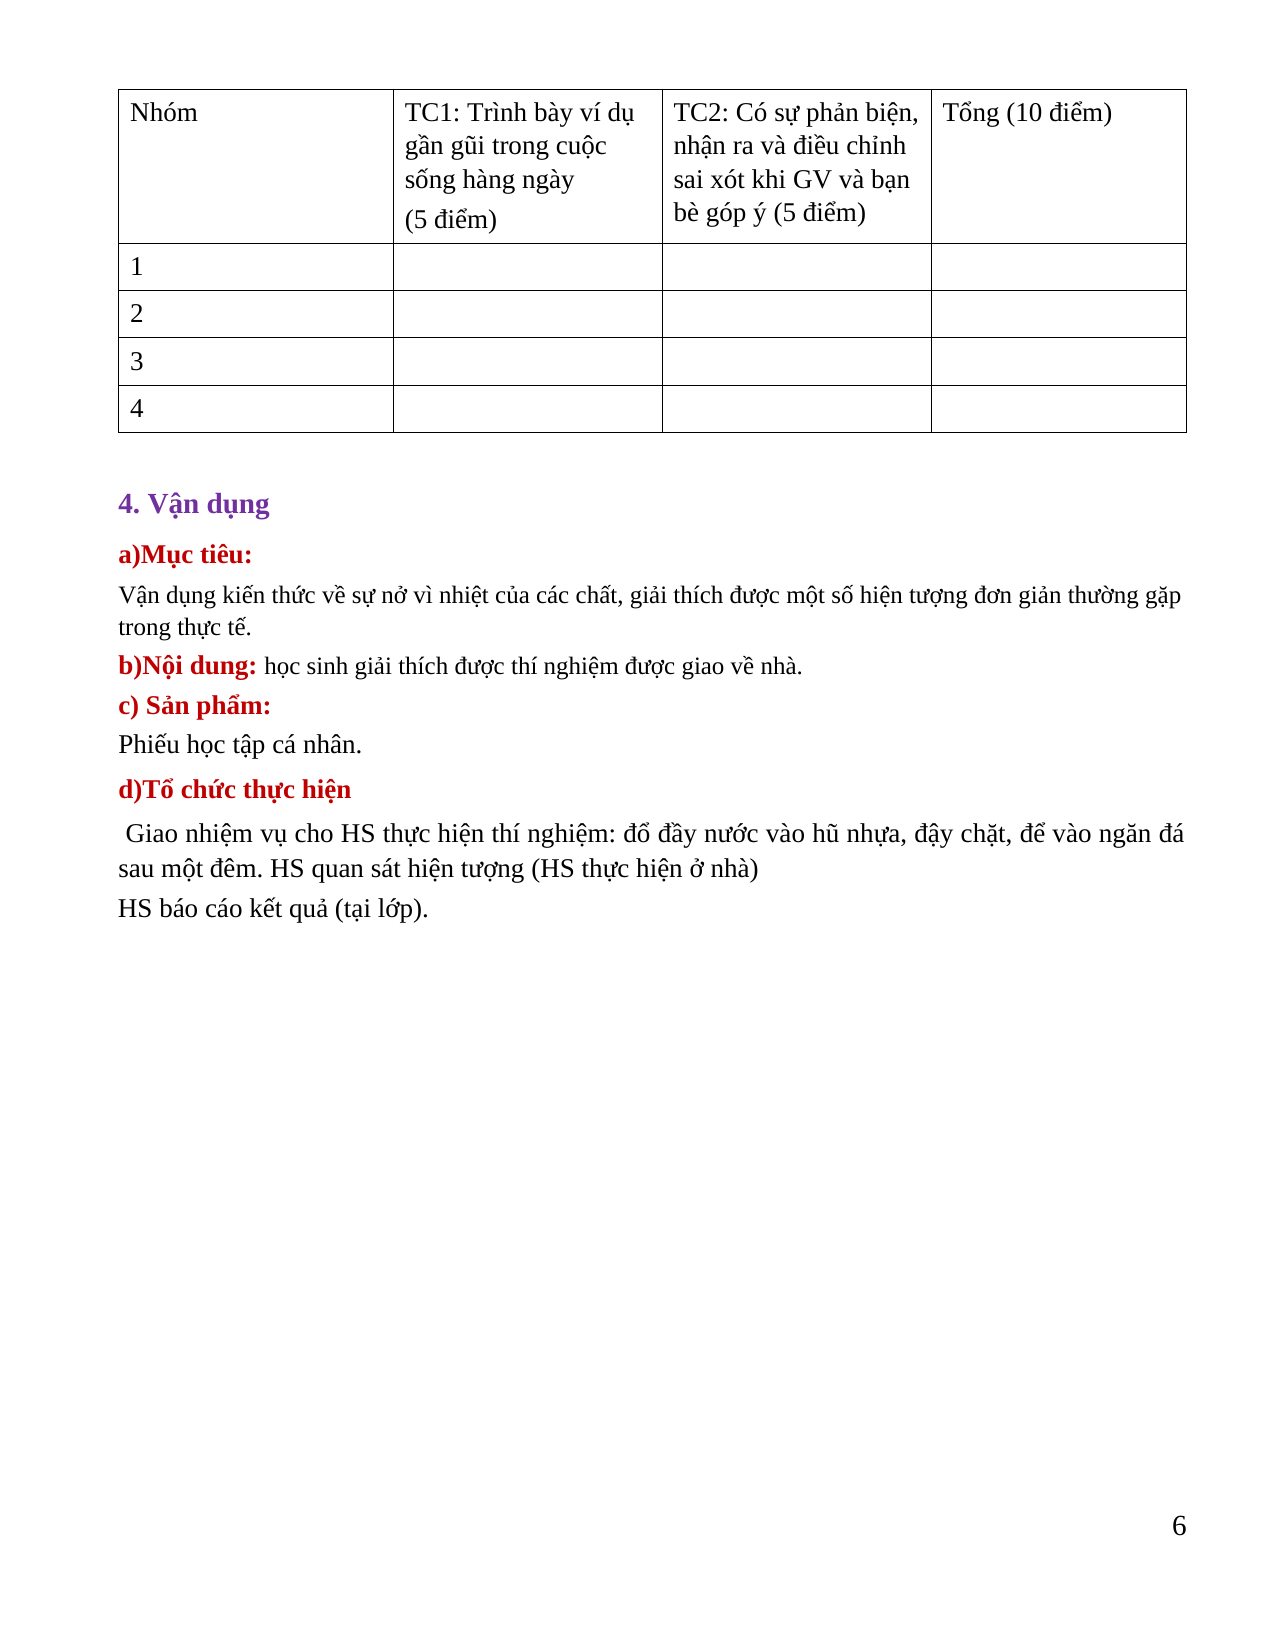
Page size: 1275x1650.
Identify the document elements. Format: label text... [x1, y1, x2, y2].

table_cell [663, 244, 931, 290]
table_header TC2: Có sự phản biện, nhận ra và điều chỉnh sai xót khi GV và bạn bè góp ý (5 điểm) [663, 90, 931, 243]
table_cell [663, 338, 931, 384]
table_cell [394, 244, 662, 290]
text 4. Vận dụng [118, 486, 1186, 519]
table_header TC1: Trình bày ví dụ gần gũi trong cuộc sống hàng ngày (5 điểm) [394, 90, 662, 243]
table_cell [932, 291, 1186, 337]
table_cell [394, 338, 662, 384]
table_cell 3 [119, 338, 393, 384]
table_cell [932, 244, 1186, 290]
text HS báo cáo kết quả (tại lớp). [118, 892, 1186, 923]
table_cell [663, 386, 931, 432]
table_cell 4 [119, 386, 393, 432]
table_cell [394, 386, 662, 432]
subtitle d)Tổ chức thực hiện [118, 773, 1186, 804]
text Giao nhiệm vụ cho HS thực hiện thí nghiệm: đổ đầy nước vào hũ nhựa, đậy chặt, để vào ngăn đá sau một đêm. HS quan sát hiện tượng (HS thực hiện ở nhà) [118, 817, 1186, 884]
table_cell [663, 291, 931, 337]
table_cell [932, 386, 1186, 432]
text b)Nội dung: học sinh giải thích được thí nghiệm được giao về nhà. [118, 649, 1174, 680]
table_header Tổng (10 điểm) [932, 90, 1186, 243]
text c) Sản phẩm: [118, 689, 1174, 720]
table_cell [394, 291, 662, 337]
text Vận dụng kiến thức về sự nở vì nhiệt của các chất, giải thích được một số hiện tượng đơn giản thường gặp trong thực tế. [118, 581, 1186, 640]
subtitle a)Mục tiêu: [118, 538, 1186, 570]
table_cell [932, 338, 1186, 384]
text Phiếu học tập cá nhân. [118, 729, 1174, 760]
table_header Nhóm [119, 90, 393, 243]
table_cell 1 [119, 244, 393, 290]
table_cell 2 [119, 291, 393, 337]
